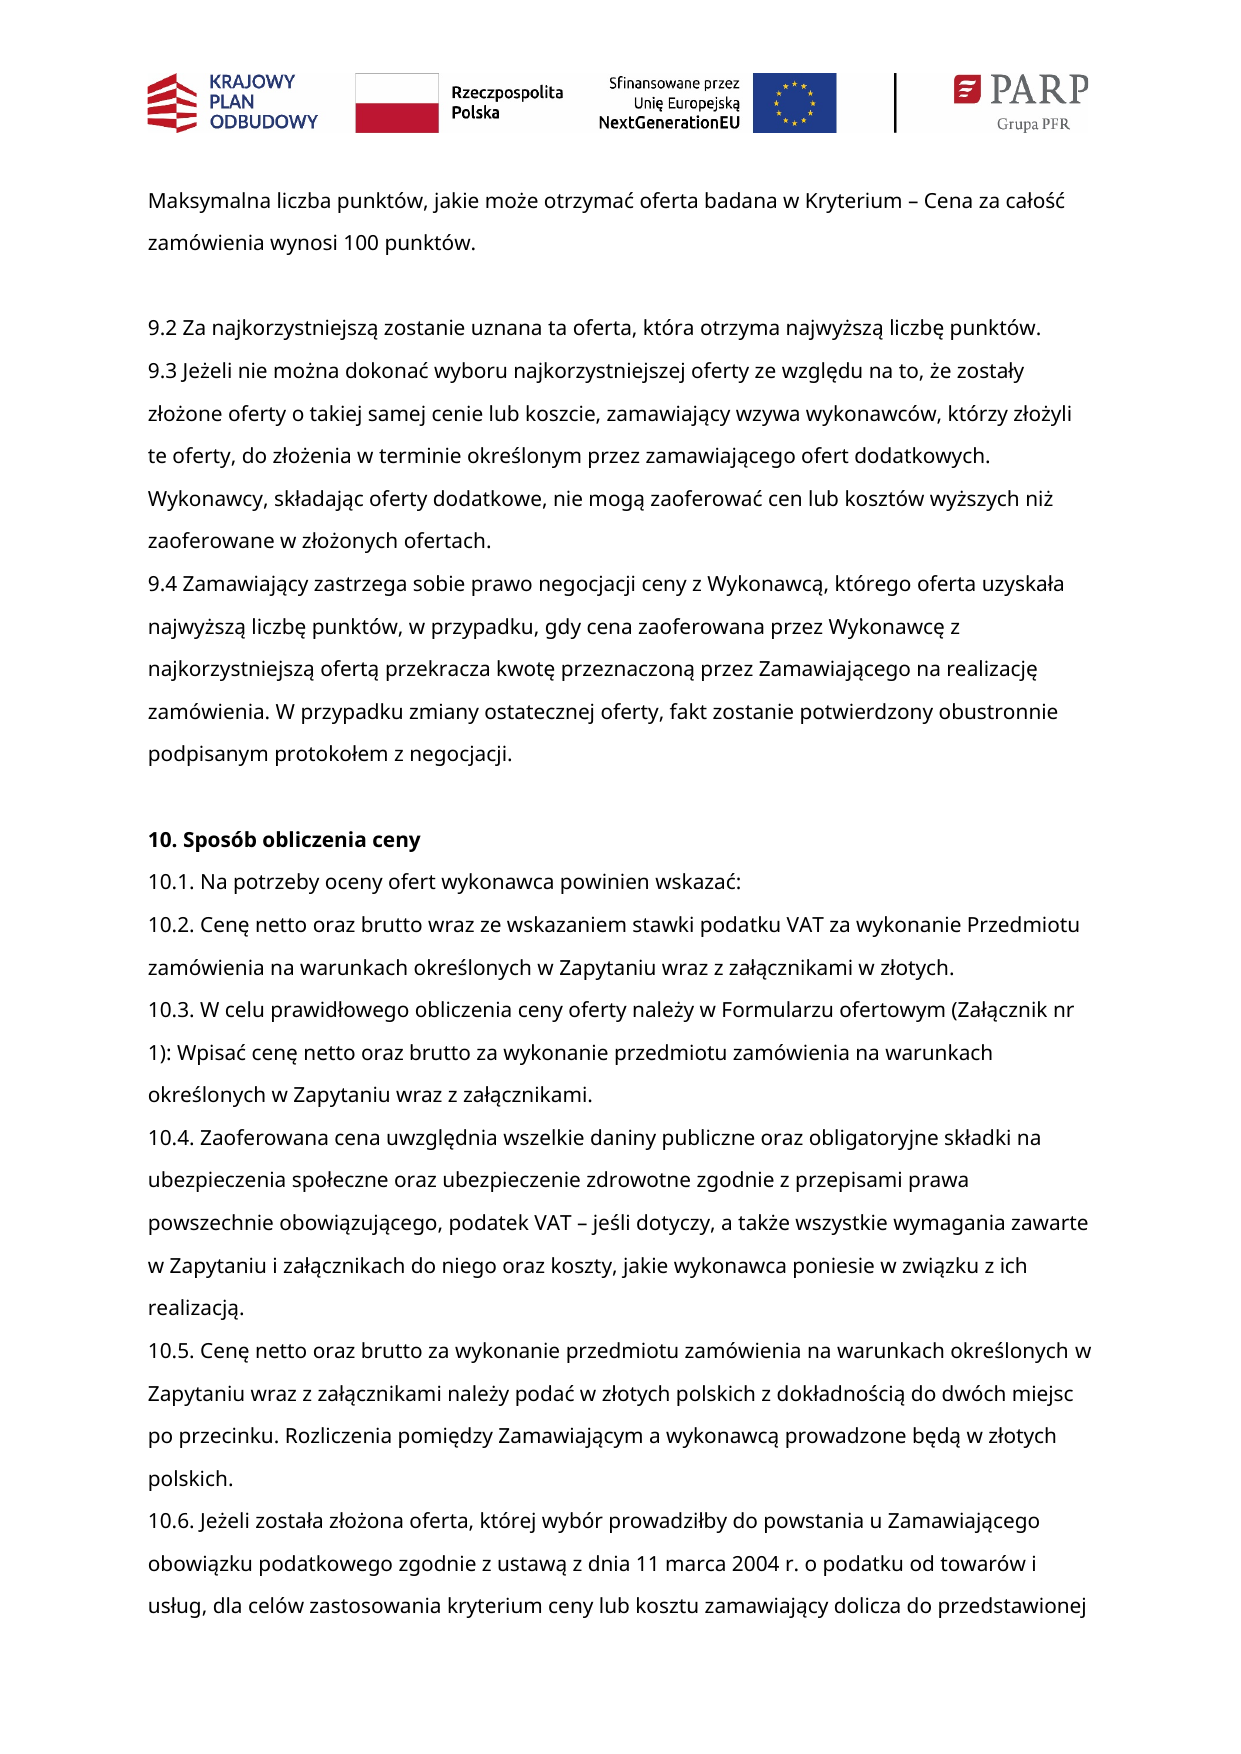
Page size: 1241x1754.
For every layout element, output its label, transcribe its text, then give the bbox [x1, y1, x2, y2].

text 9.2 Za najkorzystniejszą zostanie uznana ta oferta, która otrzyma najwyższą liczbę punktów. [148, 313, 1093, 342]
text 9.4 Zamawiający zastrzega sobie prawo negocjacji ceny z Wykonawcą, którego oferta uzyskała najwyższą liczbę punktów, w przypadku, gdy cena zaoferowana przez Wykonawcę z najkorzystniejszą ofertą przekracza kwotę przeznaczoną przez Zamawiającego na realizację zamówienia. W przypadku zmiany ostatecznej oferty, fakt zostanie potwierdzony obustronnie podpisanym protokołem z negocjacji. [148, 569, 1093, 768]
text 10.2. Cenę netto oraz brutto wraz ze wskazaniem stawki podatku VAT za wykonanie Przedmiotu zamówienia na warunkach określonych w Zapytaniu wraz z załącznikami w złotych. [148, 910, 1093, 981]
text 10.5. Cenę netto oraz brutto za wykonanie przedmiotu zamówienia na warunkach określonych w Zapytaniu wraz z załącznikami należy podać w złotych polskich z dokładnością do dwóch miejsc po przecinku. Rozliczenia pomiędzy Zamawiającym a wykonawcą prowadzone będą w złotych polskich. [148, 1336, 1093, 1492]
text 10.4. Zaoferowana cena uwzględnia wszelkie daniny publiczne oraz obligatoryjne składki na ubezpieczenia społeczne oraz ubezpieczenie zdrowotne zgodnie z przepisami prawa powszechnie obowiązującego, podatek VAT – jeśli dotyczy, a także wszystkie wymagania zawarte w Zapytaniu i załącznikach do niego oraz koszty, jakie wykonawca poniesie w związku z ich realizacją. [148, 1123, 1093, 1322]
text Maksymalna liczba punktów, jakie może otrzymać oferta badana w Kryterium – Cena za całość zamówienia wynosi 100 punktów. [148, 186, 1093, 257]
text 9.3 Jeżeli nie można dokonać wyboru najkorzystniejszej oferty ze względu na to, że zostały złożone oferty o takiej samej cenie lub koszcie, zamawiający wzywa wykonawców, którzy złożyli te oferty, do złożenia w terminie określonym przez zamawiającego ofert dodatkowych. Wykonawcy, składając oferty dodatkowe, nie mogą zaoferować cen lub kosztów wyższych niż zaoferowane w złożonych ofertach. [148, 356, 1093, 555]
text 10. Sposób obliczenia ceny [148, 825, 1093, 853]
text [148, 1506, 1093, 1620]
text 10.1. Na potrzeby oceny ofert wykonawca powinien wskazać: [148, 867, 1093, 896]
picture [147, 73, 1089, 133]
text 10.3. W celu prawidłowego obliczenia ceny oferty należy w Formularzu ofertowym (Załącznik nr 1): Wpisać cenę netto oraz brutto za wykonanie przedmiotu zamówienia na warunkach określonych w Zapytaniu wraz z załącznikami. [148, 995, 1093, 1109]
